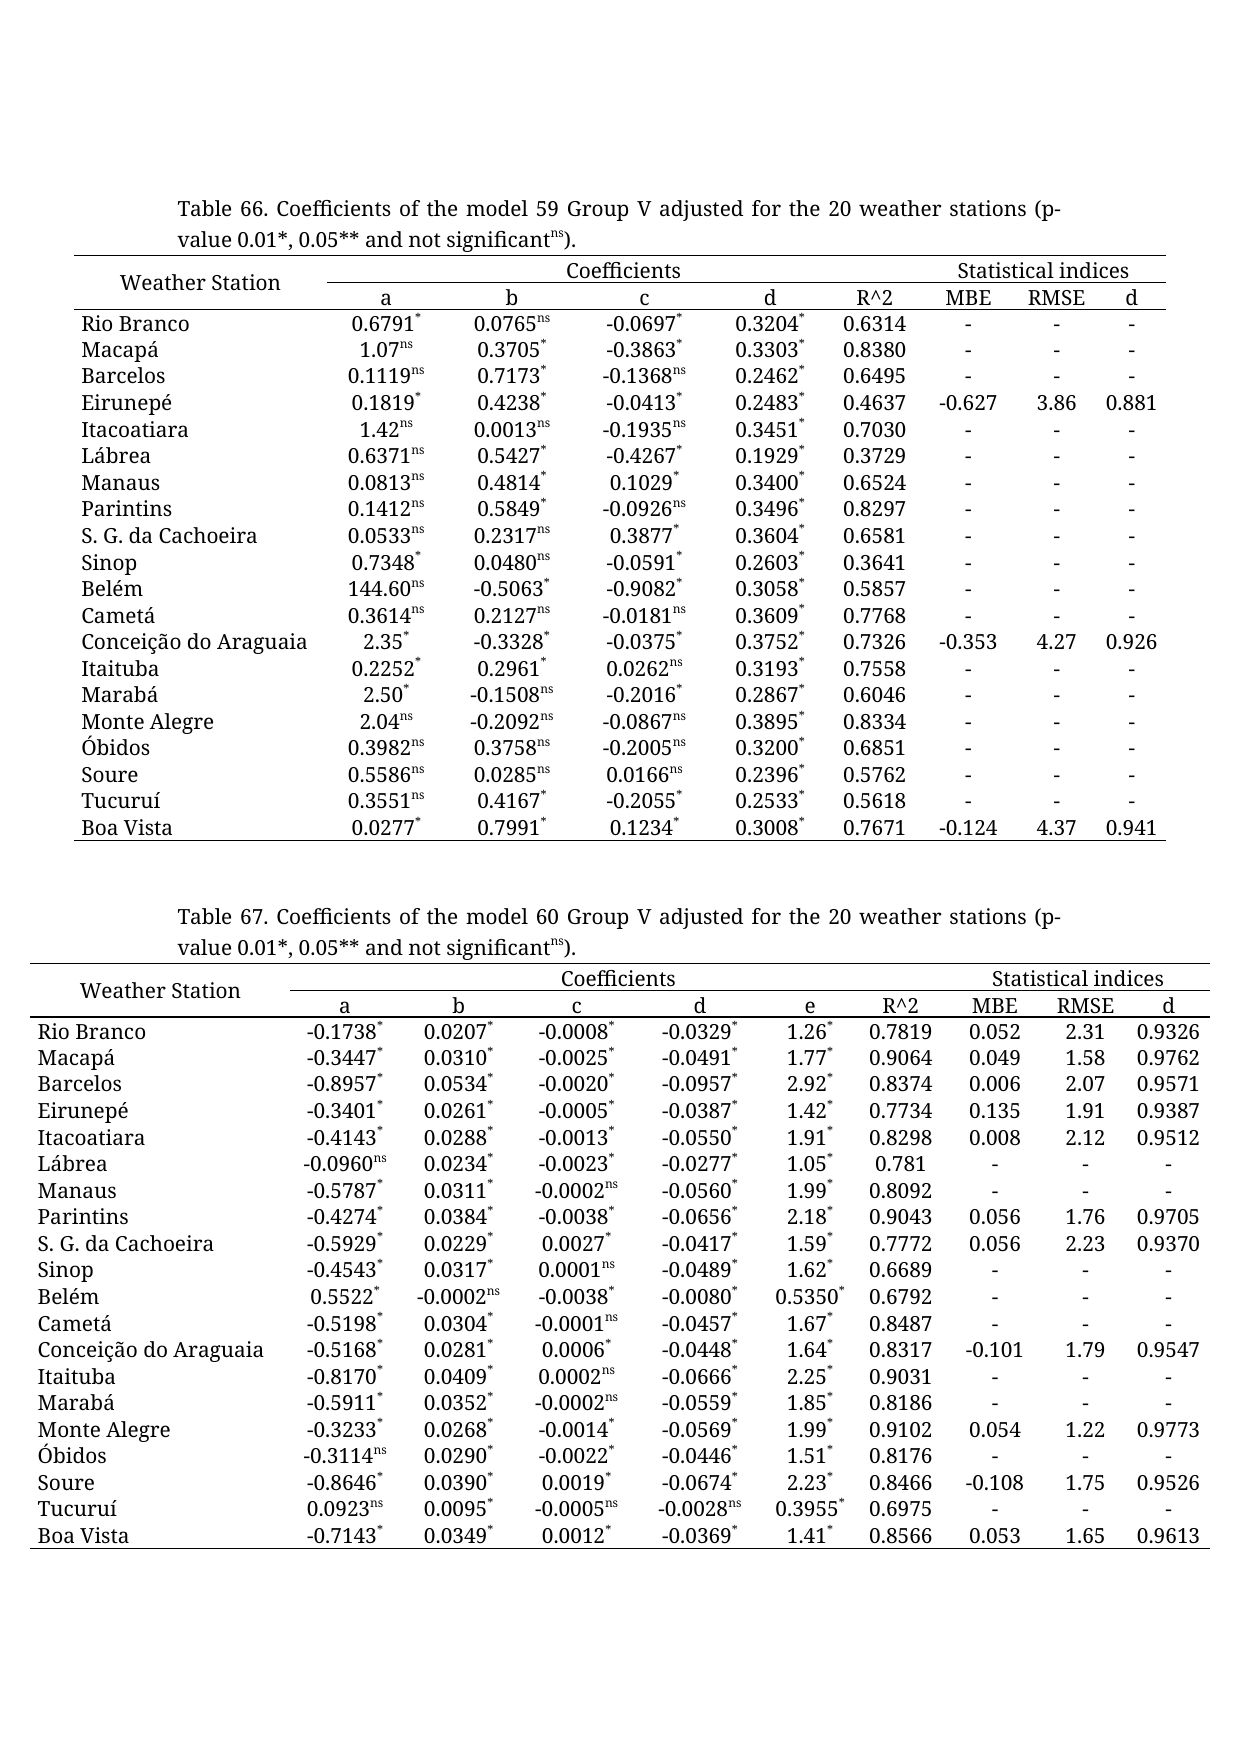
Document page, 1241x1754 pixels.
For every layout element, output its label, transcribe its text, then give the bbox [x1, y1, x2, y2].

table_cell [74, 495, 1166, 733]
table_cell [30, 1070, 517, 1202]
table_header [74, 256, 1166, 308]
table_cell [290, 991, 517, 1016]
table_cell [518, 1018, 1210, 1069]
text Table 66. Coefficients of the model 59 Group V adjusted for the 20 weather stations (p-value 0.01*, 0.05** and not significantns). [177, 194, 1063, 253]
text Table 67. Coefficients of the model 60 Group V adjusted for the 20 weather stations (p-value 0.01*, 0.05** and not significantns). [177, 902, 1063, 961]
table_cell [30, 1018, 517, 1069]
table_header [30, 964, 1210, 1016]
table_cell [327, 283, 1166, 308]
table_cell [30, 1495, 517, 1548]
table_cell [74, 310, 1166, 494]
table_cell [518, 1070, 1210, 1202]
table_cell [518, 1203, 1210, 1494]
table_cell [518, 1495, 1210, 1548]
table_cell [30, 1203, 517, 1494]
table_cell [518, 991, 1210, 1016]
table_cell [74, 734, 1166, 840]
